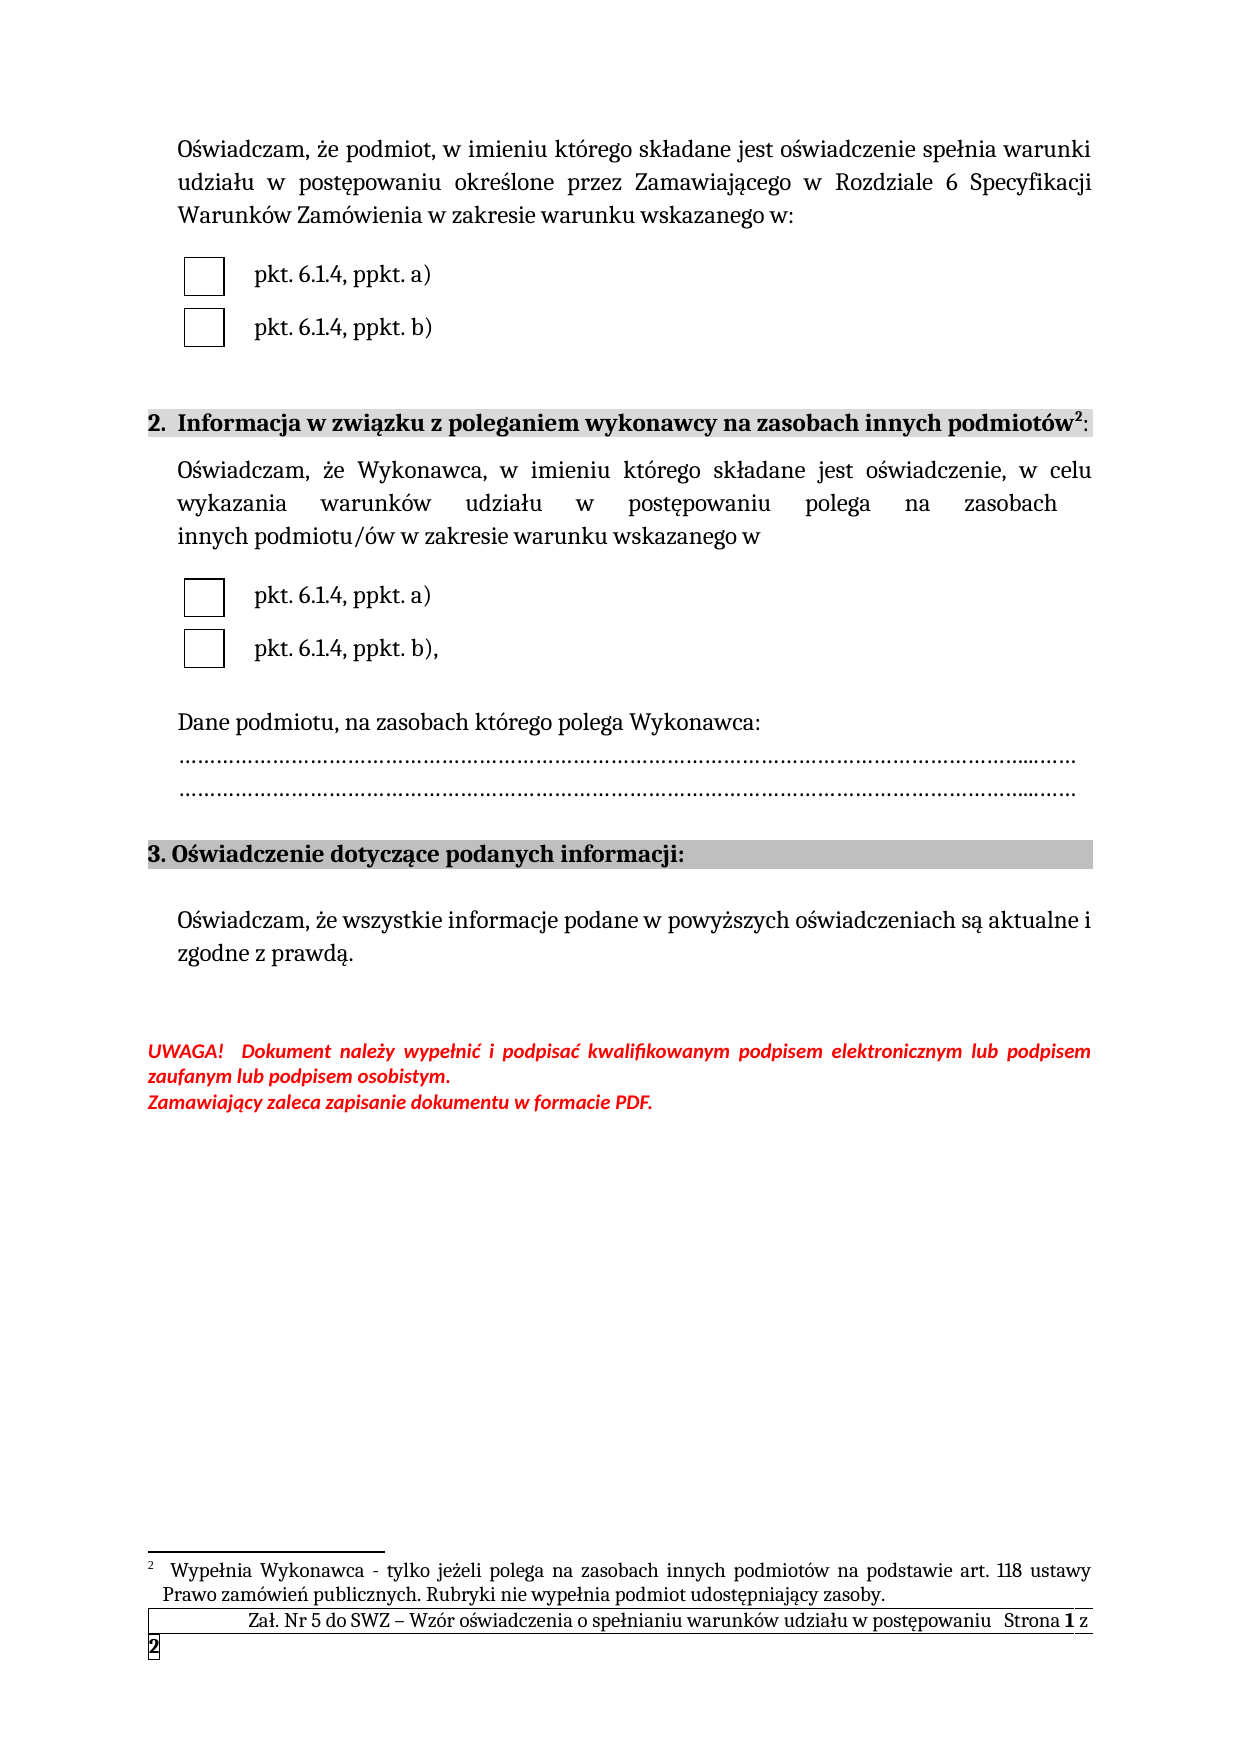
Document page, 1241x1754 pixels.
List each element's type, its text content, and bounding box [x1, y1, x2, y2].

text 3. Oświadczenie dotyczące podanych informacji: [148, 840, 1093, 869]
text Oświadczam, że podmiot, w imieniu którego składane jest oświadczenie spełnia warunki udziału w postępowaniu określone przez Zamawiającego w Rozdziale 6 Specyfikacji Warunków Zamówienia w zakresie warunku wskazanego w: [177, 134, 1093, 229]
list pkt. 6.1.4, ppkt. a) [225, 581, 1093, 609]
list pkt. 6.1.4, ppkt. b), [225, 634, 1093, 663]
text UWAGA! Dokument należy wypełnić i podpisać kwalifikowanym podpisem elektronicznym lub podpisem zaufanym lub podpisem osobistym. [148, 1038, 1093, 1089]
text ………………………………………………………………………………………………………………………...…… [177, 741, 1093, 769]
text ………………………………………………………………………………………………………………………...…… [177, 774, 1093, 803]
list pkt. 6.1.4, ppkt. b) [225, 313, 1093, 342]
text Oświadczam, że wszystkie informacje podane w powyższych oświadczeniach są aktualne i zgodne z prawdą. [177, 906, 1093, 968]
text Zamawiający zaleca zapisanie dokumentu w formacie PDF. [133, 1089, 1093, 1114]
text 2. Informacja w związku z poleganiem wykonawcy na zasobach innych podmiotów: [148, 409, 1093, 437]
text Oświadczam, że Wykonawca, w imieniu którego składane jest oświadczenie, w celu wykazania warunków udziału w postępowaniu polega na zasobach innych podmiotu/ów w zakresie warunku wskazanego w [177, 456, 1093, 550]
text Dane podmiotu, na zasobach którego polega Wykonawca: [177, 708, 1093, 737]
list pkt. 6.1.4, ppkt. a) [225, 260, 1093, 288]
